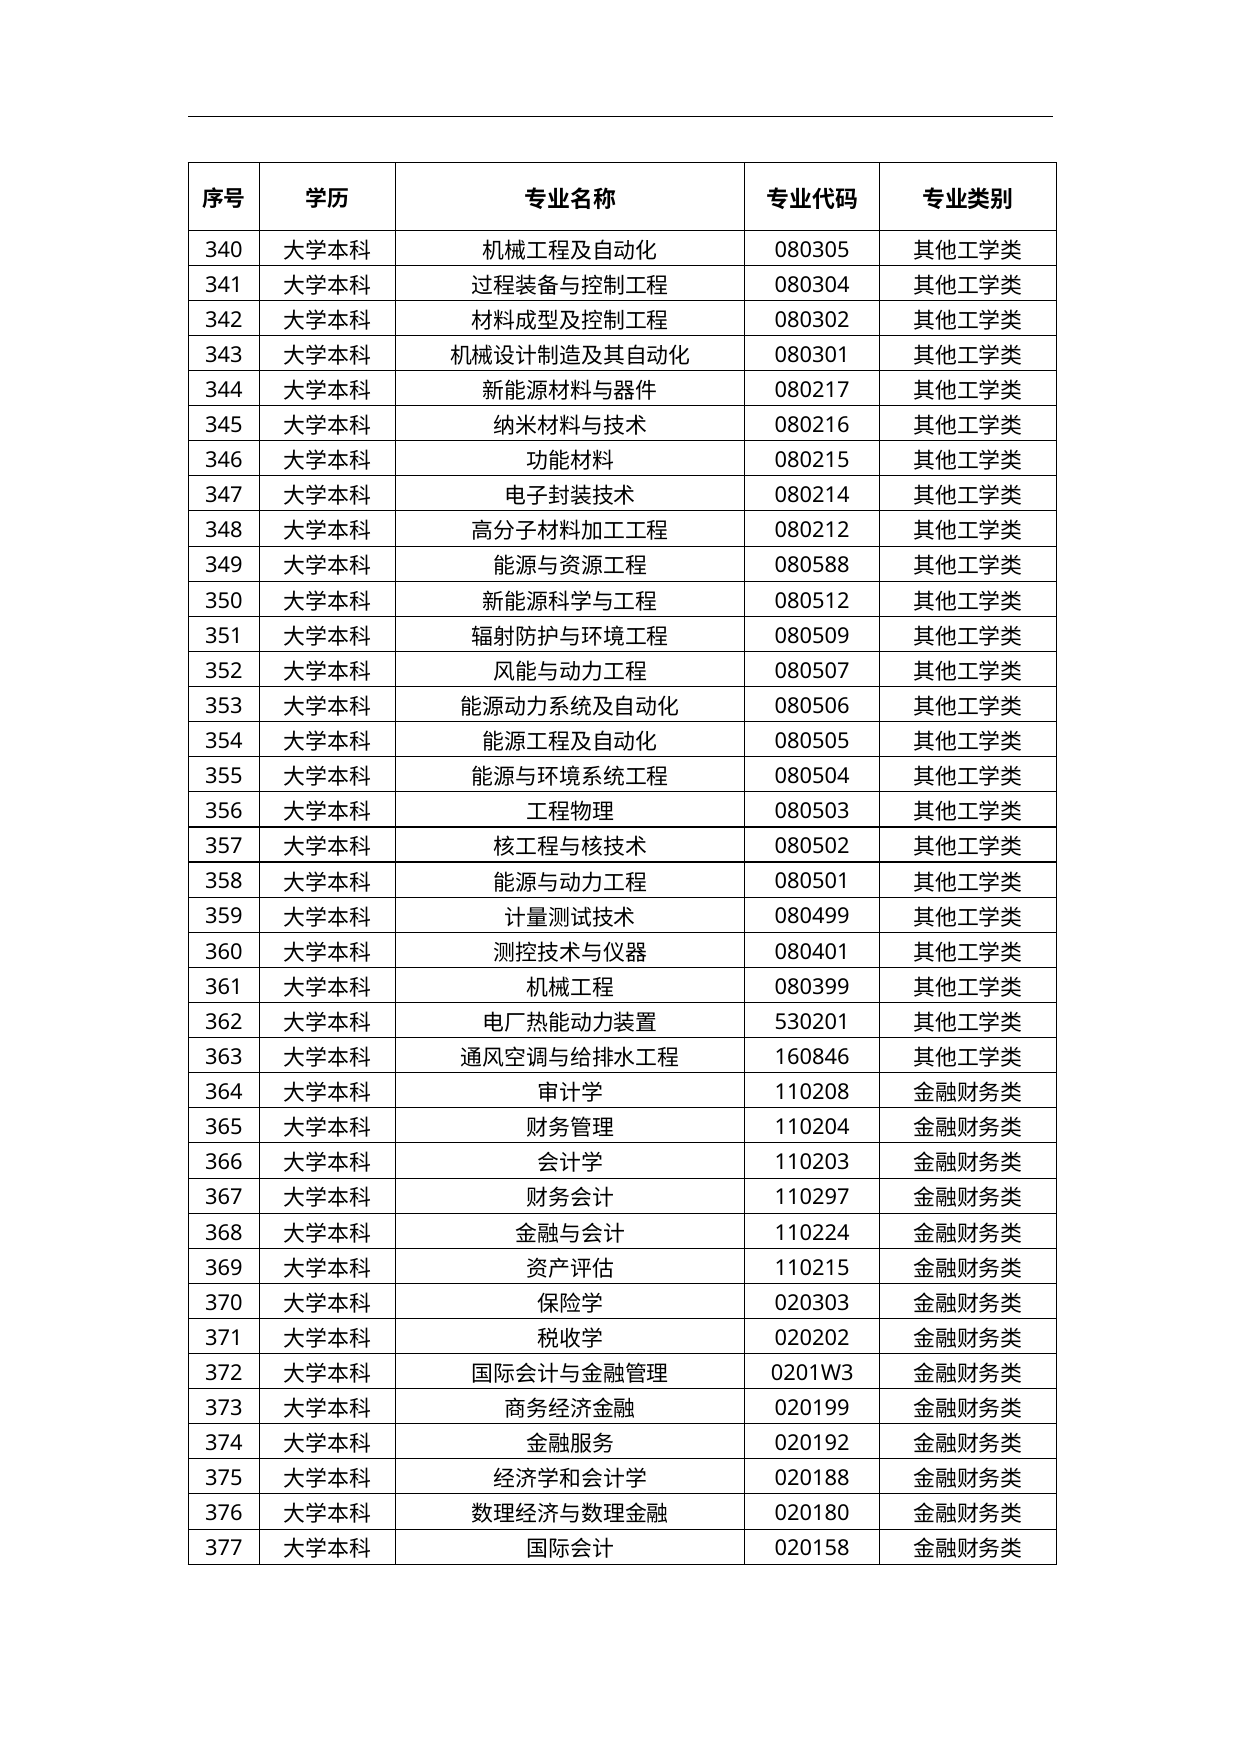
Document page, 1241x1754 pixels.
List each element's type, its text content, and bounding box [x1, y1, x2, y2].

table_cell 大学本科 [260, 1530, 395, 1563]
table_cell 080499 [745, 898, 879, 932]
table_cell 360 [189, 933, 259, 967]
table_cell 342 [189, 301, 259, 335]
table_cell 通风空调与给排水工程 [396, 1038, 744, 1072]
table_cell 343 [189, 336, 259, 370]
table_cell 辐射防护与环境工程 [396, 617, 744, 651]
table_cell 大学本科 [260, 231, 395, 265]
table_cell 020192 [745, 1424, 879, 1458]
table_cell 其他工学类 [880, 1038, 1056, 1072]
table_cell 110208 [745, 1073, 879, 1107]
table_cell 080302 [745, 301, 879, 335]
table_cell 大学本科 [260, 406, 395, 440]
table_cell 大学本科 [260, 441, 395, 475]
table_cell 金融财务类 [880, 1249, 1056, 1283]
table_cell 080215 [745, 441, 879, 475]
table_cell 080501 [745, 863, 879, 897]
table_cell 020180 [745, 1494, 879, 1528]
table_cell 大学本科 [260, 652, 395, 686]
table_cell 大学本科 [260, 1003, 395, 1037]
table_cell 346 [189, 441, 259, 475]
table_cell 金融财务类 [880, 1214, 1056, 1248]
table_cell 530201 [745, 1003, 879, 1037]
table_cell 金融与会计 [396, 1214, 744, 1248]
table_cell 其他工学类 [880, 336, 1056, 370]
table_cell 电厂热能动力装置 [396, 1003, 744, 1037]
table_cell 363 [189, 1038, 259, 1072]
table_cell 080304 [745, 266, 879, 300]
table_cell 测控技术与仪器 [396, 933, 744, 967]
table_cell 352 [189, 652, 259, 686]
table_cell 370 [189, 1284, 259, 1318]
table_cell 计量测试技术 [396, 898, 744, 932]
table_cell 356 [189, 792, 259, 826]
table_cell 大学本科 [260, 828, 395, 861]
table_cell 能源与资源工程 [396, 547, 744, 581]
table_cell 国际会计与金融管理 [396, 1354, 744, 1388]
table_cell 其他工学类 [880, 476, 1056, 510]
table_cell 110215 [745, 1249, 879, 1283]
table_cell 大学本科 [260, 1108, 395, 1142]
table_cell 080305 [745, 231, 879, 265]
table_cell 机械工程及自动化 [396, 231, 744, 265]
table_cell 大学本科 [260, 1214, 395, 1248]
table_cell 金融财务类 [880, 1143, 1056, 1177]
table_cell 080216 [745, 406, 879, 440]
table_cell 020303 [745, 1284, 879, 1318]
table_cell 其他工学类 [880, 266, 1056, 300]
table_cell 金融财务类 [880, 1530, 1056, 1563]
table_cell 其他工学类 [880, 582, 1056, 616]
table_header 学历 [260, 163, 395, 229]
table_cell 345 [189, 406, 259, 440]
table_cell 数理经济与数理金融 [396, 1494, 744, 1528]
table_header 专业名称 [396, 163, 744, 229]
table_cell 大学本科 [260, 1459, 395, 1493]
table_cell 大学本科 [260, 1038, 395, 1072]
table_cell 大学本科 [260, 266, 395, 300]
table_cell 369 [189, 1249, 259, 1283]
table_cell 大学本科 [260, 547, 395, 581]
table_cell 344 [189, 371, 259, 405]
table_cell 361 [189, 968, 259, 1002]
table_cell 其他工学类 [880, 898, 1056, 932]
table_cell 大学本科 [260, 898, 395, 932]
table_cell 341 [189, 266, 259, 300]
table_cell 其他工学类 [880, 1003, 1056, 1037]
table_cell 160846 [745, 1038, 879, 1072]
table_cell 110203 [745, 1143, 879, 1177]
table_cell 362 [189, 1003, 259, 1037]
table_cell 372 [189, 1354, 259, 1388]
table_cell 大学本科 [260, 722, 395, 756]
table_cell 能源与环境系统工程 [396, 757, 744, 791]
table_cell 会计学 [396, 1143, 744, 1177]
table_cell 大学本科 [260, 1389, 395, 1423]
table_cell 高分子材料加工工程 [396, 511, 744, 546]
table_cell 大学本科 [260, 968, 395, 1002]
table_cell 大学本科 [260, 476, 395, 510]
table_cell 110224 [745, 1214, 879, 1248]
table_cell 020158 [745, 1530, 879, 1563]
table_cell 359 [189, 898, 259, 932]
table_cell 大学本科 [260, 1284, 395, 1318]
table_cell 大学本科 [260, 1143, 395, 1177]
table_cell 财务管理 [396, 1108, 744, 1142]
table_cell 大学本科 [260, 336, 395, 370]
table_cell 340 [189, 231, 259, 265]
table_cell 大学本科 [260, 511, 395, 546]
table_cell 其他工学类 [880, 371, 1056, 405]
table_cell 新能源科学与工程 [396, 582, 744, 616]
table_cell 其他工学类 [880, 933, 1056, 967]
table_cell 080509 [745, 617, 879, 651]
table_cell 其他工学类 [880, 687, 1056, 721]
table_cell 110297 [745, 1179, 879, 1212]
table_cell 核工程与核技术 [396, 828, 744, 861]
table_cell 349 [189, 547, 259, 581]
table_cell 大学本科 [260, 1494, 395, 1528]
table_cell 财务会计 [396, 1179, 744, 1212]
table_cell 大学本科 [260, 757, 395, 791]
table_cell 351 [189, 617, 259, 651]
table_cell 110204 [745, 1108, 879, 1142]
table_cell 能源与动力工程 [396, 863, 744, 897]
table_cell 374 [189, 1424, 259, 1458]
table_cell 365 [189, 1108, 259, 1142]
table_cell 080502 [745, 828, 879, 861]
table_cell 其他工学类 [880, 722, 1056, 756]
table_cell 371 [189, 1319, 259, 1353]
table_cell 080505 [745, 722, 879, 756]
table_cell 366 [189, 1143, 259, 1177]
table_cell 金融财务类 [880, 1389, 1056, 1423]
table_cell 金融财务类 [880, 1424, 1056, 1458]
table_cell 大学本科 [260, 1424, 395, 1458]
table_cell 080504 [745, 757, 879, 791]
table_cell 材料成型及控制工程 [396, 301, 744, 335]
table_cell 其他工学类 [880, 511, 1056, 546]
table_cell 大学本科 [260, 933, 395, 967]
table_cell 364 [189, 1073, 259, 1107]
table_cell 368 [189, 1214, 259, 1248]
table_header 专业类别 [880, 163, 1056, 229]
table_cell 347 [189, 476, 259, 510]
table_cell 资产评估 [396, 1249, 744, 1283]
table_cell 其他工学类 [880, 301, 1056, 335]
table_cell 其他工学类 [880, 828, 1056, 861]
table_cell 金融财务类 [880, 1179, 1056, 1212]
table_cell 080503 [745, 792, 879, 826]
table_cell 金融财务类 [880, 1073, 1056, 1107]
table_cell 080512 [745, 582, 879, 616]
table_cell 080401 [745, 933, 879, 967]
table_cell 能源工程及自动化 [396, 722, 744, 756]
table_cell 金融财务类 [880, 1108, 1056, 1142]
table_cell 金融财务类 [880, 1319, 1056, 1353]
table_cell 080217 [745, 371, 879, 405]
table_cell 纳米材料与技术 [396, 406, 744, 440]
table_cell 375 [189, 1459, 259, 1493]
table_cell 大学本科 [260, 1249, 395, 1283]
table_cell 金融财务类 [880, 1494, 1056, 1528]
table_cell 新能源材料与器件 [396, 371, 744, 405]
table_cell 机械设计制造及其自动化 [396, 336, 744, 370]
table_cell 020199 [745, 1389, 879, 1423]
table_cell 国际会计 [396, 1530, 744, 1563]
table_cell 353 [189, 687, 259, 721]
table_cell 376 [189, 1494, 259, 1528]
table_cell 金融服务 [396, 1424, 744, 1458]
table_cell 080506 [745, 687, 879, 721]
table_cell 大学本科 [260, 301, 395, 335]
table_cell 机械工程 [396, 968, 744, 1002]
table_cell 367 [189, 1179, 259, 1212]
table_cell 080214 [745, 476, 879, 510]
table_cell 373 [189, 1389, 259, 1423]
table_cell 商务经济金融 [396, 1389, 744, 1423]
table_cell 审计学 [396, 1073, 744, 1107]
table_cell 电子封装技术 [396, 476, 744, 510]
table_cell 其他工学类 [880, 757, 1056, 791]
table_cell 大学本科 [260, 792, 395, 826]
table_cell 保险学 [396, 1284, 744, 1318]
table_cell 354 [189, 722, 259, 756]
table_cell 大学本科 [260, 582, 395, 616]
table_cell 风能与动力工程 [396, 652, 744, 686]
table_cell 其他工学类 [880, 441, 1056, 475]
table_cell 080301 [745, 336, 879, 370]
table_cell 350 [189, 582, 259, 616]
table_cell 其他工学类 [880, 617, 1056, 651]
table_cell 大学本科 [260, 863, 395, 897]
table_cell 080212 [745, 511, 879, 546]
table_cell 税收学 [396, 1319, 744, 1353]
table_cell 020188 [745, 1459, 879, 1493]
table_cell 其他工学类 [880, 968, 1056, 1002]
table_cell 080507 [745, 652, 879, 686]
table_cell 大学本科 [260, 1354, 395, 1388]
table_cell 大学本科 [260, 1179, 395, 1212]
table_cell 其他工学类 [880, 406, 1056, 440]
table_cell 348 [189, 511, 259, 546]
table_cell 020202 [745, 1319, 879, 1353]
table_cell 377 [189, 1530, 259, 1563]
table_header 专业代码 [745, 163, 879, 229]
table_cell 358 [189, 863, 259, 897]
table_cell 金融财务类 [880, 1284, 1056, 1318]
table_cell 其他工学类 [880, 863, 1056, 897]
table_cell 0201W3 [745, 1354, 879, 1388]
table_cell 其他工学类 [880, 231, 1056, 265]
table_cell 其他工学类 [880, 652, 1056, 686]
table_cell 其他工学类 [880, 792, 1056, 826]
table_cell 其他工学类 [880, 547, 1056, 581]
table_cell 大学本科 [260, 1319, 395, 1353]
table_cell 能源动力系统及自动化 [396, 687, 744, 721]
table_cell 金融财务类 [880, 1459, 1056, 1493]
table_cell 大学本科 [260, 1073, 395, 1107]
table_cell 大学本科 [260, 617, 395, 651]
table_cell 大学本科 [260, 687, 395, 721]
table_cell 经济学和会计学 [396, 1459, 744, 1493]
table_cell 080399 [745, 968, 879, 1002]
table_cell 功能材料 [396, 441, 744, 475]
table_header 序号 [189, 163, 259, 229]
table_cell 金融财务类 [880, 1354, 1056, 1388]
table_cell 080588 [745, 547, 879, 581]
table_cell 355 [189, 757, 259, 791]
table_cell 大学本科 [260, 371, 395, 405]
table_cell 工程物理 [396, 792, 744, 826]
table_cell 357 [189, 828, 259, 861]
table_cell 过程装备与控制工程 [396, 266, 744, 300]
